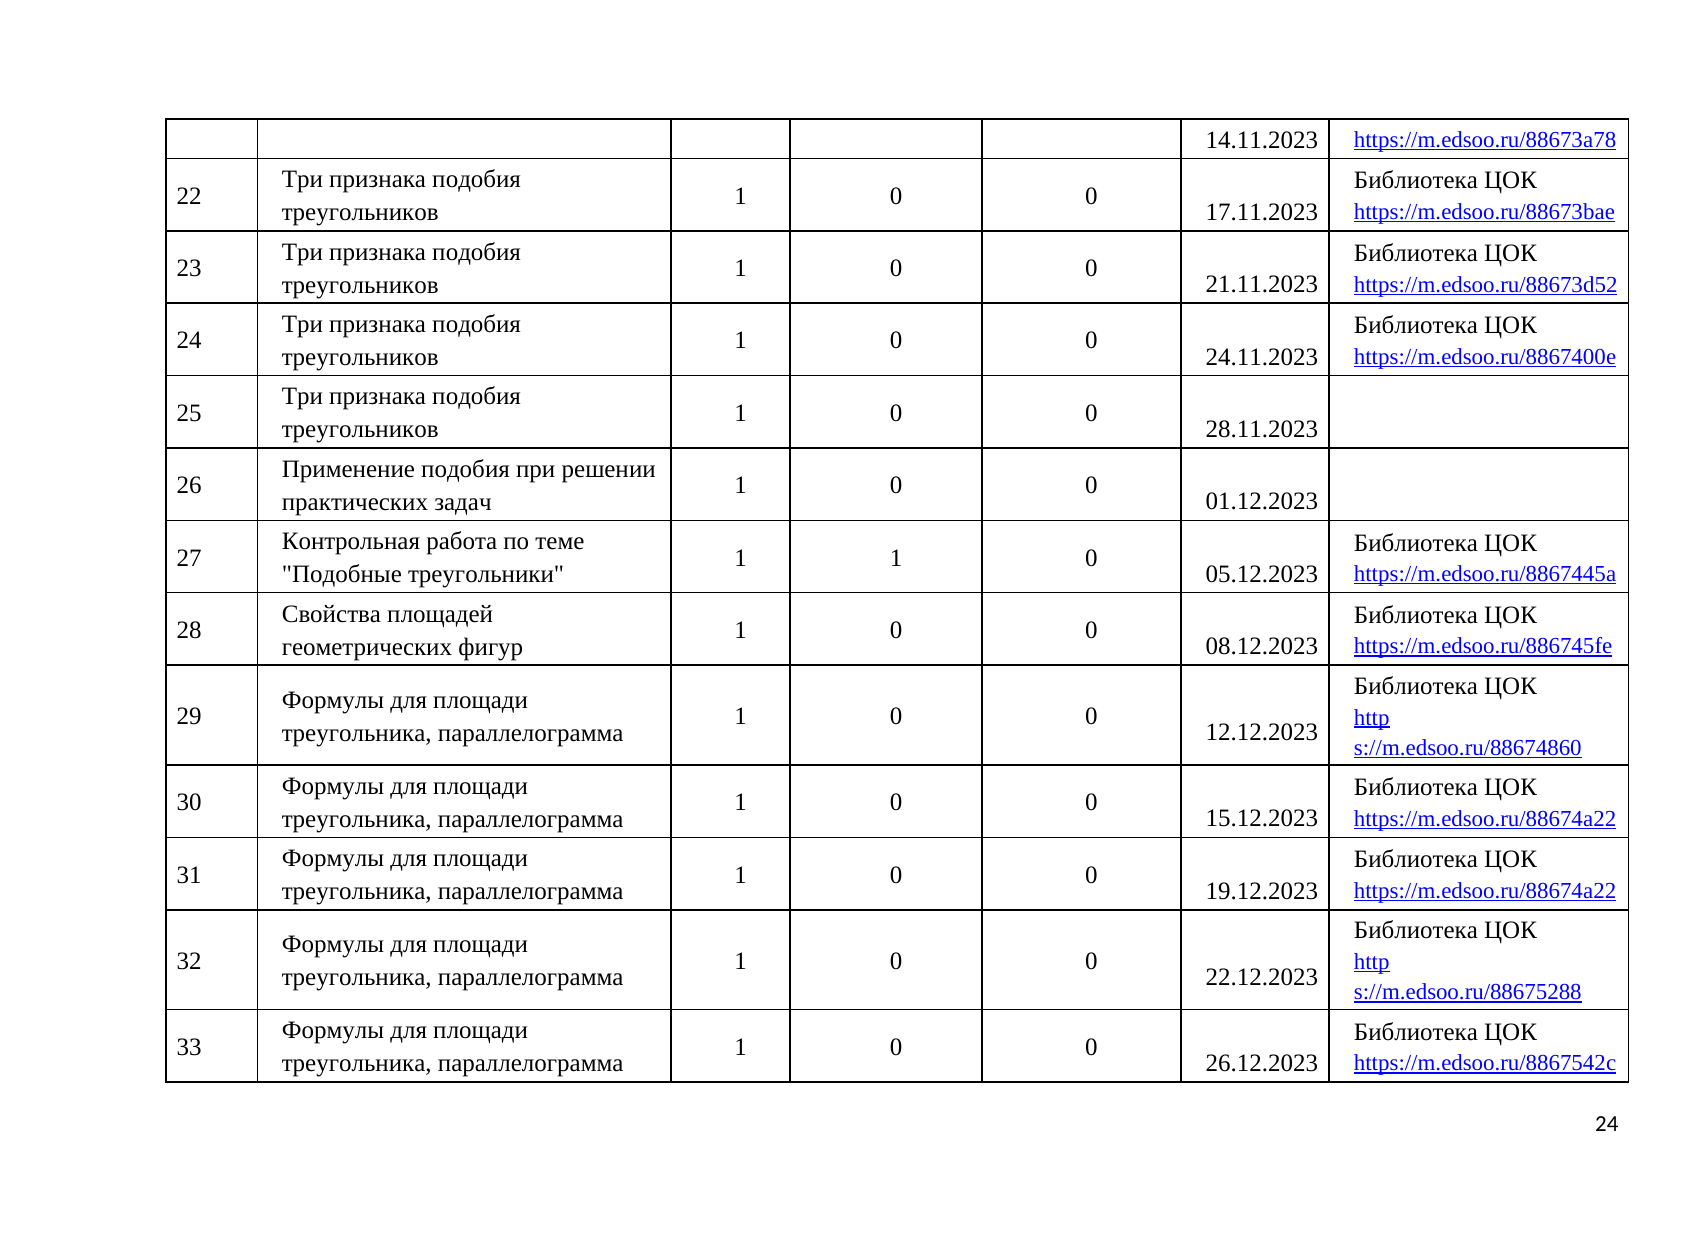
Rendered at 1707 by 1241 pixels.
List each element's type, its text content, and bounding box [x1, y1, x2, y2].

table_cell Библиотека ЦОК https://m.edsoo.ru/88674a22 [1330, 766, 1628, 836]
table_cell 0 [791, 666, 981, 764]
table_cell Три признака подобия треугольников [258, 232, 670, 302]
table_cell 0 [983, 304, 1180, 375]
table_cell 0 [791, 911, 981, 1009]
table_cell 1 [672, 449, 789, 519]
table_cell 0 [791, 838, 981, 909]
table_cell Библиотека ЦОК https://m.edsoo.ru/886745fe [1330, 593, 1628, 664]
table_cell Библиотека ЦОК https://m.edsoo.ru/8867542c [1330, 1010, 1628, 1081]
table_cell 27 [167, 521, 257, 592]
table_cell 0 [983, 521, 1180, 592]
table_cell 0 [983, 449, 1180, 519]
table_cell 1 [672, 521, 789, 592]
table_cell Формулы для площади треугольника, параллелограмма [258, 766, 670, 836]
table_cell 0 [791, 593, 981, 664]
table_cell 0 [791, 766, 981, 836]
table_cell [1330, 120, 1628, 157]
table_cell 1 [672, 159, 789, 230]
table_cell 21.11.2023 [1182, 232, 1328, 302]
table_cell 0 [983, 159, 1180, 230]
table_cell 0 [791, 304, 981, 375]
table_cell 08.12.2023 [1182, 593, 1328, 664]
table_cell 31 [167, 838, 257, 909]
table_cell 28.11.2023 [1182, 376, 1328, 447]
table_cell 1 [672, 232, 789, 302]
table_cell Формулы для площади треугольника, параллелограмма [258, 1010, 670, 1081]
table_cell 17.11.2023 [1182, 159, 1328, 230]
table_cell 0 [983, 593, 1180, 664]
table_cell 0 [983, 232, 1180, 302]
table_cell 1 [672, 838, 789, 909]
table_cell Применение подобия при решении практических задач [258, 449, 670, 519]
table_cell 1 [672, 1010, 789, 1081]
table_cell Библиотека ЦОК https://m.edsoo.ru/88674a22 [1330, 838, 1628, 909]
table_cell Библиотека ЦОК https://m.edsoo.ru/88673d52 [1330, 232, 1628, 302]
table_cell 1 [672, 766, 789, 836]
table_cell 1 [791, 521, 981, 592]
table_cell 0 [983, 838, 1180, 909]
table_cell Три признака подобия треугольников [258, 304, 670, 375]
table_cell Формулы для площади треугольника, параллелограмма [258, 911, 670, 1009]
table_cell 26 [167, 449, 257, 519]
table_cell 1 [672, 911, 789, 1009]
table_cell 12.12.2023 [1182, 666, 1328, 764]
table_cell 0 [983, 120, 1180, 157]
table_cell 0 [791, 449, 981, 519]
table_cell Библиотека ЦОК https://m.edsoo.ru/8867400e [1330, 304, 1628, 375]
table_cell 05.12.2023 [1182, 521, 1328, 592]
table_cell 1 [672, 666, 789, 764]
table_cell 1 [672, 376, 789, 447]
table_cell 19.12.2023 [1182, 838, 1328, 909]
table_cell Библиотека ЦОК https://m.edsoo.ru/88673bae [1330, 159, 1628, 230]
table_cell 01.12.2023 [1182, 449, 1328, 519]
table_cell 1 [672, 304, 789, 375]
table_cell 28 [167, 593, 257, 664]
table_cell 24 [167, 304, 257, 375]
table_cell 0 [983, 766, 1180, 836]
table_cell [1330, 449, 1628, 519]
table_cell 0 [983, 376, 1180, 447]
table_cell 23 [167, 232, 257, 302]
table_cell 0 [791, 232, 981, 302]
table_cell 0 [791, 376, 981, 447]
table_cell 0 [983, 1010, 1180, 1081]
table_cell 0 [983, 666, 1180, 764]
table_cell Библиотека ЦОК https://m.edsoo.ru/88674860 [1330, 666, 1628, 764]
table_cell Свойства площадей геометрических фигур [258, 593, 670, 664]
table_cell 1 [672, 593, 789, 664]
table_cell 0 [791, 1010, 981, 1081]
table_cell 32 [167, 911, 257, 1009]
table_cell Формулы для площади треугольника, параллелограмма [258, 838, 670, 909]
table_cell 21 [167, 120, 257, 157]
table_cell Библиотека ЦОК https://m.edsoo.ru/8867445a [1330, 521, 1628, 592]
table_cell 1 [672, 120, 789, 157]
table_cell Три признака подобия треугольников [258, 376, 670, 447]
table_cell 33 [167, 1010, 257, 1081]
table_cell 15.12.2023 [1182, 766, 1328, 836]
table_cell 22.12.2023 [1182, 911, 1328, 1009]
table_cell 24.11.2023 [1182, 304, 1328, 375]
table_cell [258, 120, 670, 157]
table_cell 26.12.2023 [1182, 1010, 1328, 1081]
table_cell Три признака подобия треугольников [258, 159, 670, 230]
table_cell 22 [167, 159, 257, 230]
table_cell Библиотека ЦОК https://m.edsoo.ru/88675288 [1330, 911, 1628, 1009]
table_cell 0 [791, 120, 981, 157]
table_cell Контрольная работа по теме "Подобные треугольники" [258, 521, 670, 592]
table_cell 29 [167, 666, 257, 764]
table_cell 25 [167, 376, 257, 447]
table_cell 30 [167, 766, 257, 836]
table_cell [1330, 376, 1628, 447]
table_cell 14.11.2023 [1182, 120, 1328, 157]
table_cell 0 [983, 911, 1180, 1009]
table_cell 0 [791, 159, 981, 230]
table_cell Формулы для площади треугольника, параллелограмма [258, 666, 670, 764]
